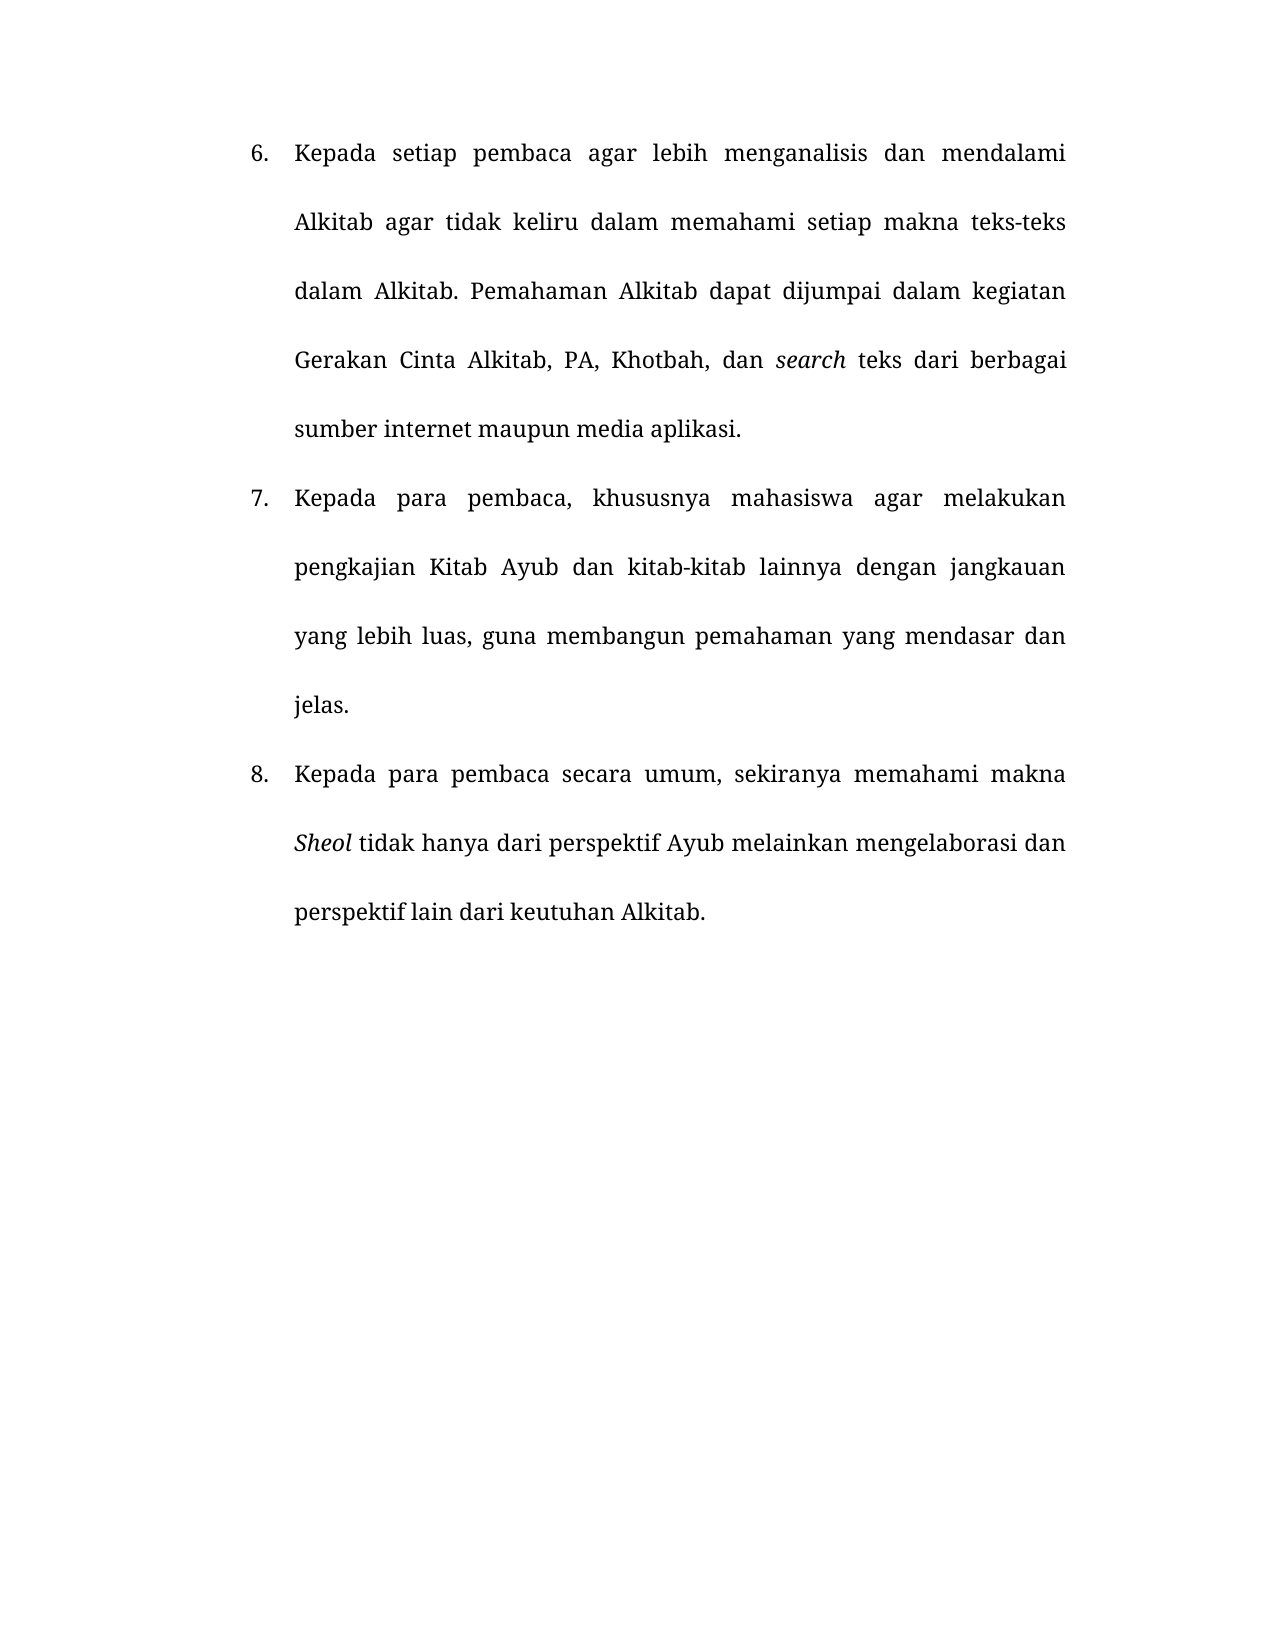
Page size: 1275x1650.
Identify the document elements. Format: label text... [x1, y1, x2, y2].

list Kepada para pembaca secara umum, sekiranya memahami makna Sheol tidak hanya dari perspektif Ayub melainkan mengelaborasi dan perspektif lain dari keutuhan Alkitab. [250, 727, 1067, 934]
list Kepada setiap pembaca agar lebih menganalisis dan mendalami Alkitab agar tidak keliru dalam memahami setiap makna teks-teks dalam Alkitab. Pemahaman Alkitab dapat dijumpai dalam kegiatan Gerakan Cinta Alkitab, PA, Khotbah, dan search teks dari berbagai sumber internet maupun media aplikasi. [250, 106, 1067, 451]
list Kepada para pembaca, khususnya mahasiswa agar melakukan pengkajian Kitab Ayub dan kitab-kitab lainnya dengan jangkauan yang lebih luas, guna membangun pemahaman yang mendasar dan jelas. [250, 451, 1067, 727]
